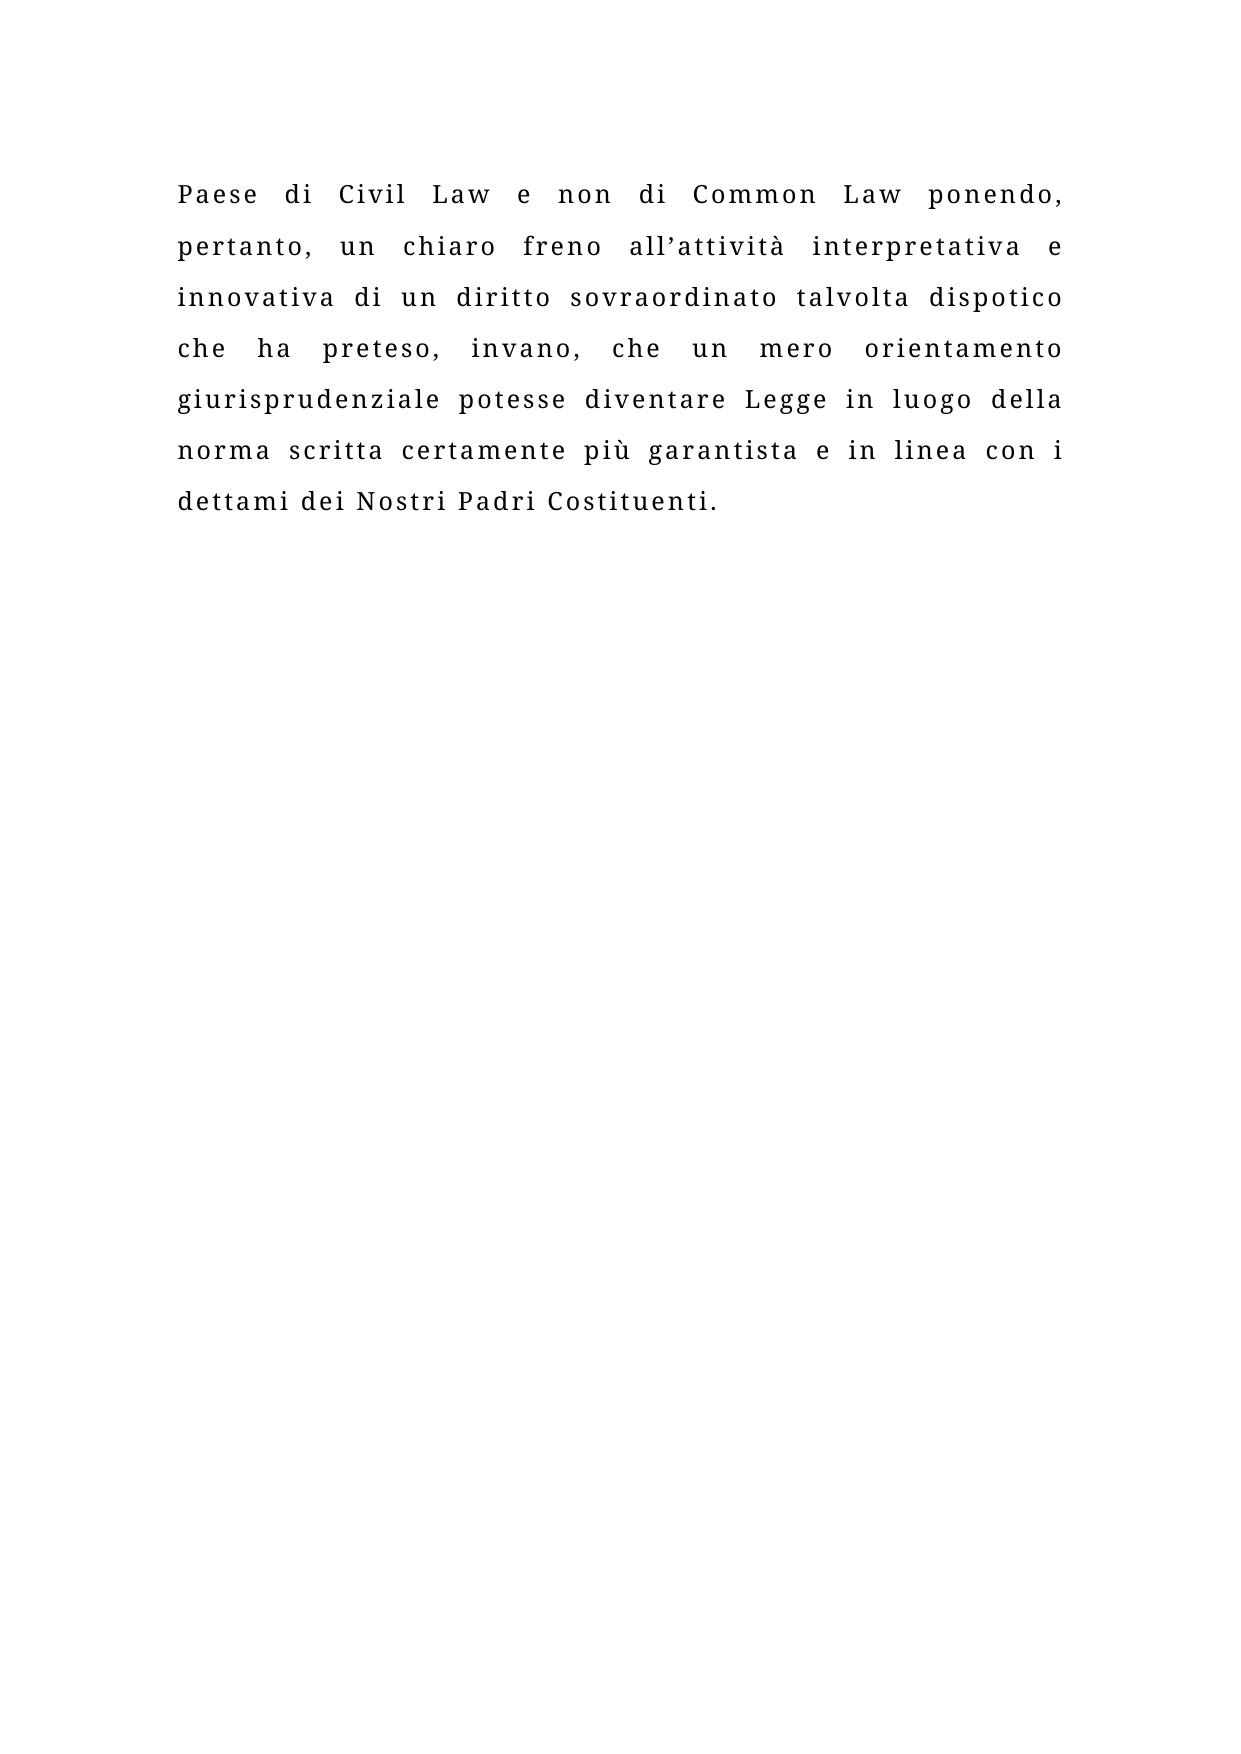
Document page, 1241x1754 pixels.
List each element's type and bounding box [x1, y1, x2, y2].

text [177, 177, 1063, 517]
